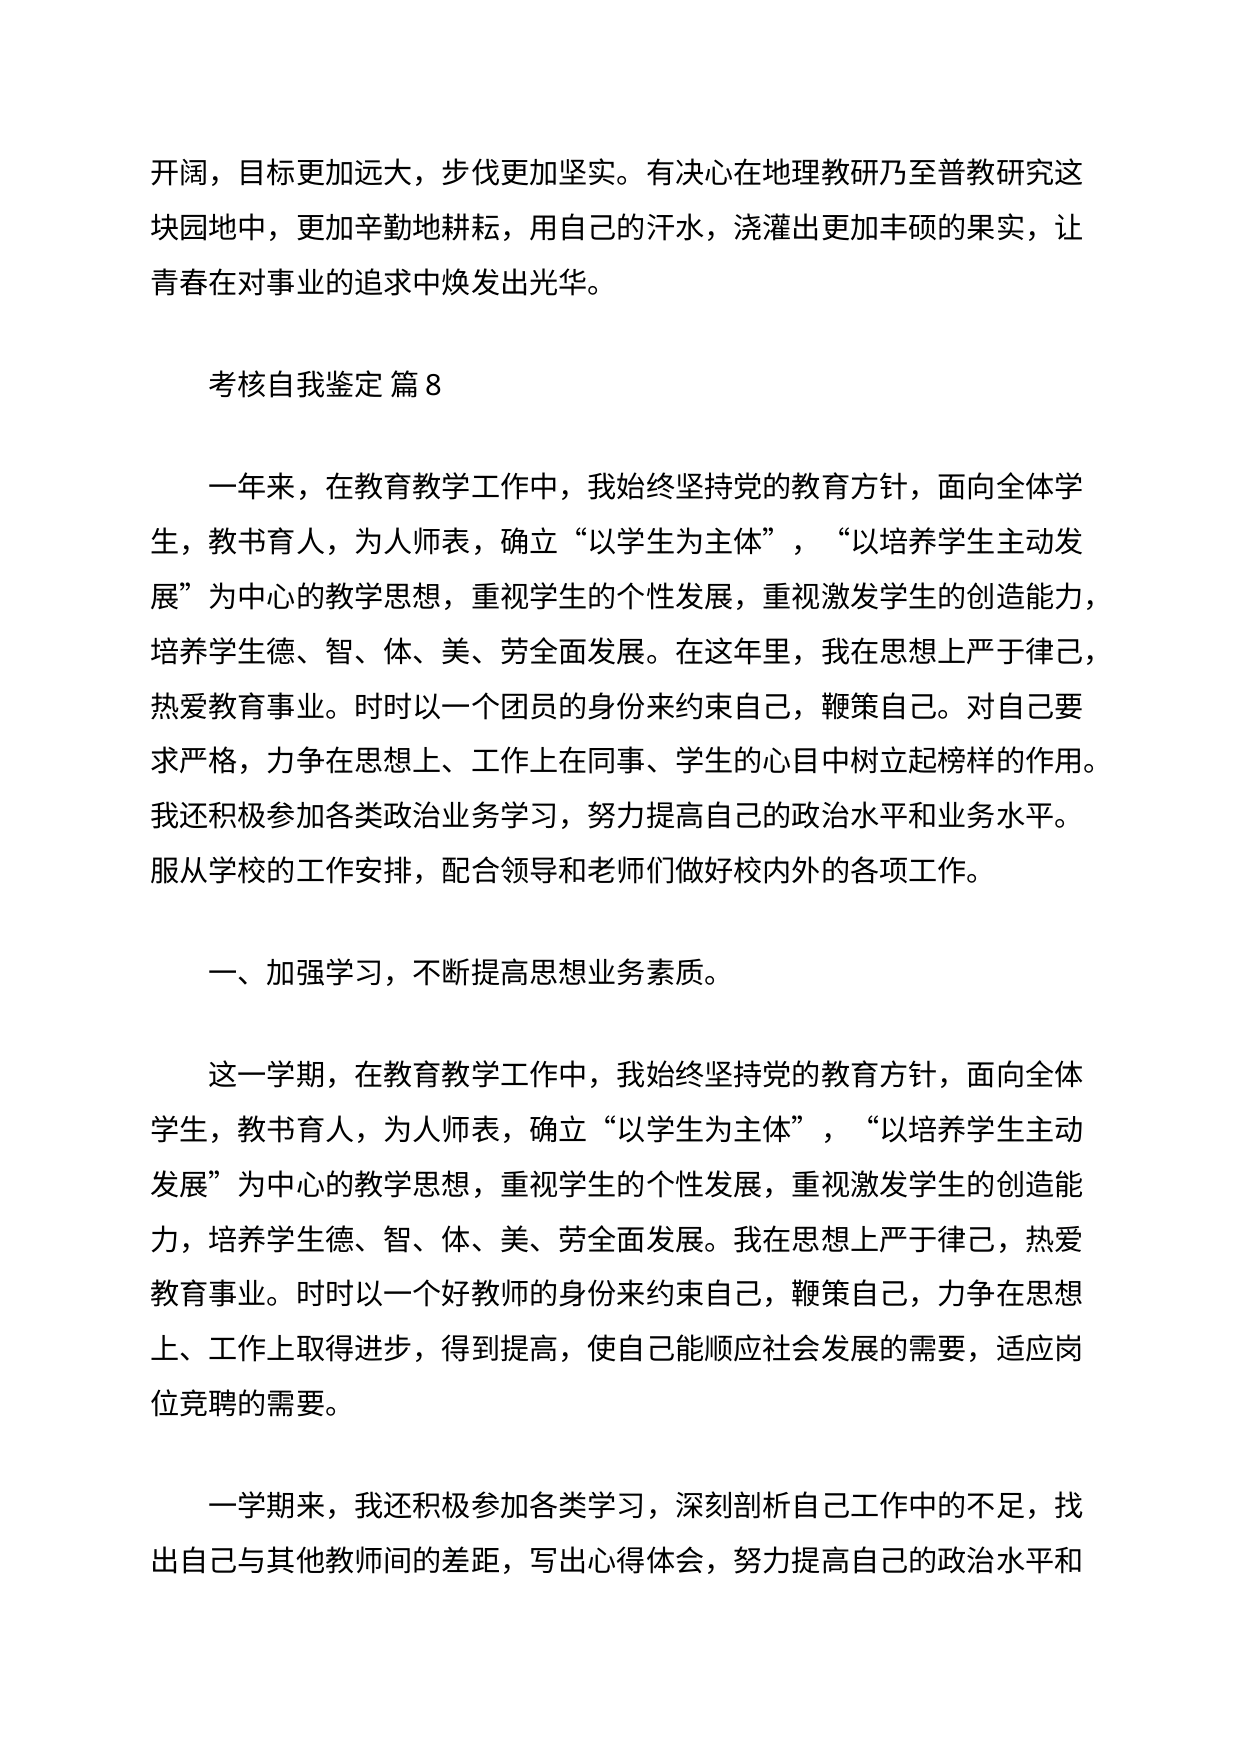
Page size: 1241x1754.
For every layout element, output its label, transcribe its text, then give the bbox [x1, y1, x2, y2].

text 考核自我鉴定 篇8 [150, 362, 1090, 404]
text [150, 1482, 1090, 1580]
text 一、加强学习，不断提高思想业务素质。 [150, 949, 1090, 992]
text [150, 150, 1090, 302]
text 这一学期，在教育教学工作中，我始终坚持党的教育方针，面向全体学生，教书育人，为人师表，确立“以学生为主体”，“以培养学生主动发展”为中心的教学思想，重视学生的个性发展，重视激发学生的创造能力，培养学生德、智、体、美、劳全面发展。我在思想上严于律己，热爱教育事业。时时以一个好教师的身份来约束自己，鞭策自己，力争在思想上、工作上取得进步，得到提高，使自己能顺应社会发展的需要，适应岗位竞聘的需要。 [150, 1051, 1090, 1423]
text 一年来，在教育教学工作中，我始终坚持党的教育方针，面向全体学生，教书育人，为人师表，确立“以学生为主体”，“以培养学生主动发展”为中心的教学思想，重视学生的个性发展，重视激发学生的创造能力，培养学生德、智、体、美、劳全面发展。在这年里，我在思想上严于律己，热爱教育事业。时时以一个团员的身份来约束自己，鞭策自己。对自己要求严格，力争在思想上、工作上在同事、学生的心目中树立起榜样的作用。我还积极参加各类政治业务学习，努力提高自己的政治水平和业务水平。服从学校的工作安排，配合领导和老师们做好校内外的各项工作。 [150, 463, 1090, 890]
